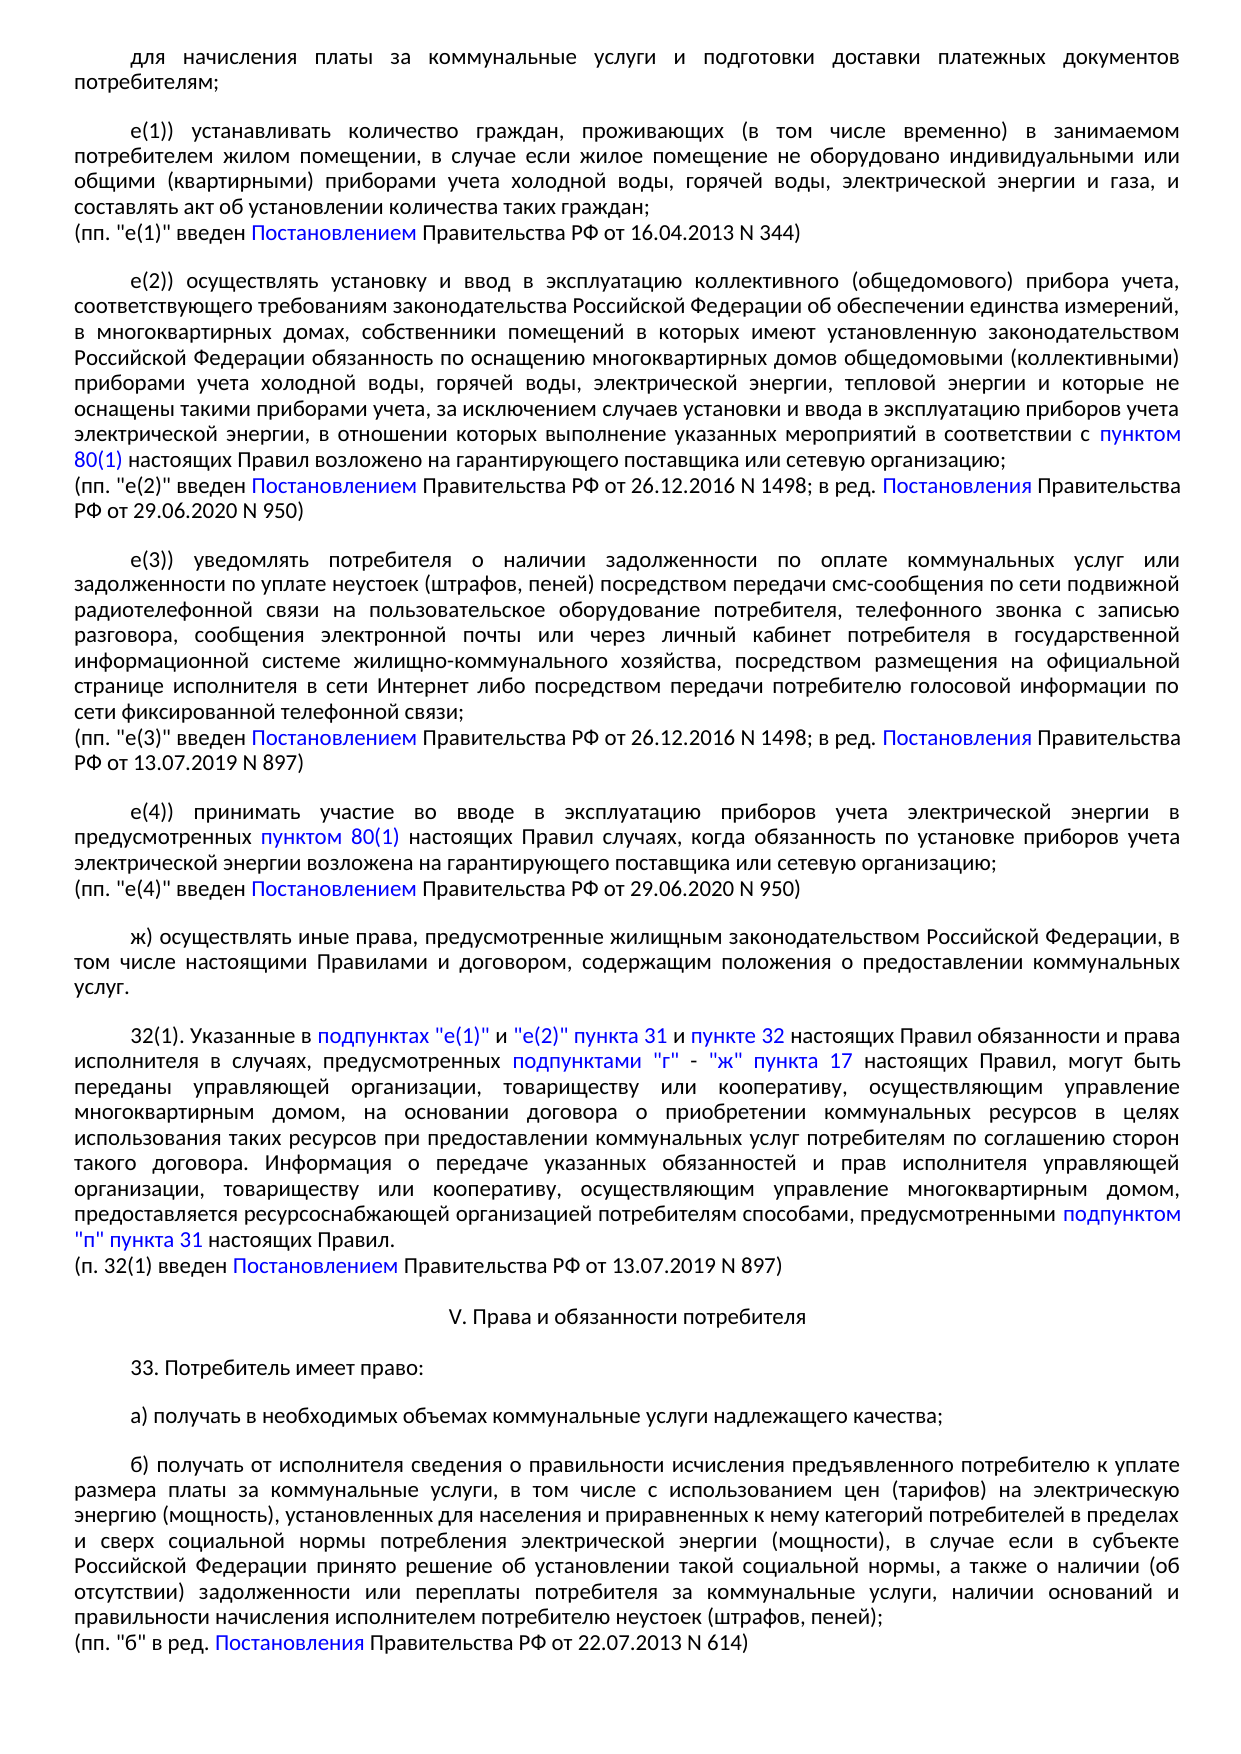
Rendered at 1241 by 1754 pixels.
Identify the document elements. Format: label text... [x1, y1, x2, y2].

text е(4)) принимать участие во вводе в эксплуатацию приборов учета электрической энергии в предусмотренных пунктом 80(1) настоящих Правил случаях, когда обязанность по установке приборов учета электрической энергии возложена на гарантирующего поставщика или сетевую организацию; [74, 799, 1181, 876]
text (п. 32(1) введен Постановлением Правительства РФ от 13.07.2019 N 897) [74, 1253, 1181, 1278]
text (пп. "б" в ред. Постановления Правительства РФ от 22.07.2013 N 614) [74, 1631, 1181, 1656]
text е(2)) осуществлять установку и ввод в эксплуатацию коллективного (общедомового) прибора учета, соответствующего требованиям законодательства Российской Федерации об обеспечении единства измерений, в многоквартирных домах, собственники помещений в которых имеют установленную законодательством Российской Федерации обязанность по оснащению многоквартирных домов общедомовыми (коллективными) приборами учета холодной воды, горячей воды, электрической энергии, тепловой энергии и которые не оснащены такими приборами учета, за исключением случаев установки и ввода в эксплуатацию приборов учета электрической энергии, в отношении которых выполнение указанных мероприятий в соответствии с пунктом 80(1) настоящих Правил возложено на гарантирующего поставщика или сетевую организацию; [74, 269, 1181, 473]
text ж) осуществлять иные права, предусмотренные жилищным законодательством Российской Федерации, в том числе настоящими Правилами и договором, содержащим положения о предоставлении коммунальных услуг. [74, 924, 1181, 1001]
text (пп. "е(3)" введен Постановлением Правительства РФ от 26.12.2016 N 1498; в ред. Постановления Правительства РФ от 13.07.2019 N 897) [74, 725, 1181, 776]
text б) получать от исполнителя сведения о правильности исчисления предъявленного потребителю к уплате размера платы за коммунальные услуги, в том числе с использованием цен (тарифов) на электрическую энергию (мощность), установленных для населения и приравненных к нему категорий потребителей в пределах и сверх социальной нормы потребления электрической энергии (мощности), в случае если в субъекте Российской Федерации принято решение об установлении такой социальной нормы, а также о наличии (об отсутствии) задолженности или переплаты потребителя за коммунальные услуги, наличии оснований и правильности начисления исполнителем потребителю неустоек (штрафов, пеней); [74, 1452, 1181, 1630]
text (пп. "е(2)" введен Постановлением Правительства РФ от 26.12.2016 N 1498; в ред. Постановления Правительства РФ от 29.06.2020 N 950) [74, 473, 1181, 524]
text 32(1). Указанные в подпунктах "е(1)" и "е(2)" пункта 31 и пункте 32 настоящих Правил обязанности и права исполнителя в случаях, предусмотренных подпунктами "г" - "ж" пункта 17 настоящих Правил, могут быть переданы управляющей организации, товариществу или кооперативу, осуществляющим управление многоквартирным домом, на основании договора о приобретении коммунальных ресурсов в целях использования таких ресурсов при предоставлении коммунальных услуг потребителям по соглашению сторон такого договора. Информация о передаче указанных обязанностей и прав исполнителя управляющей организации, товариществу или кооперативу, осуществляющим управление многоквартирным домом, предоставляется ресурсоснабжающей организацией потребителям способами, предусмотренными подпунктом "п" пункта 31 настоящих Правил. [74, 1023, 1181, 1253]
text а) получать в необходимых объемах коммунальные услуги надлежащего качества; [74, 1403, 1181, 1429]
text (пп. "е(4)" введен Постановлением Правительства РФ от 29.06.2020 N 950) [74, 876, 1181, 901]
text V. Права и обязанности потребителя [74, 1304, 1181, 1329]
text 33. Потребитель имеет право: [74, 1355, 1181, 1381]
text е(3)) уведомлять потребителя о наличии задолженности по оплате коммунальных услуг или задолженности по уплате неустоек (штрафов, пеней) посредством передачи смс-сообщения по сети подвижной радиотелефонной связи на пользовательское оборудование потребителя, телефонного звонка с записью разговора, сообщения электронной почты или через личный кабинет потребителя в государственной информационной системе жилищно-коммунального хозяйства, посредством размещения на официальной странице исполнителя в сети Интернет либо посредством передачи потребителю голосовой информации по сети фиксированной телефонной связи; [74, 547, 1181, 725]
text е(1)) устанавливать количество граждан, проживающих (в том числе временно) в занимаемом потребителем жилом помещении, в случае если жилое помещение не оборудовано индивидуальными или общими (квартирными) приборами учета холодной воды, горячей воды, электрической энергии и газа, и составлять акт об установлении количества таких граждан; [74, 118, 1181, 220]
text (пп. "е(1)" введен Постановлением Правительства РФ от 16.04.2013 N 344) [74, 220, 1181, 246]
text для начисления платы за коммунальные услуги и подготовки доставки платежных документов потребителям; [74, 44, 1181, 95]
